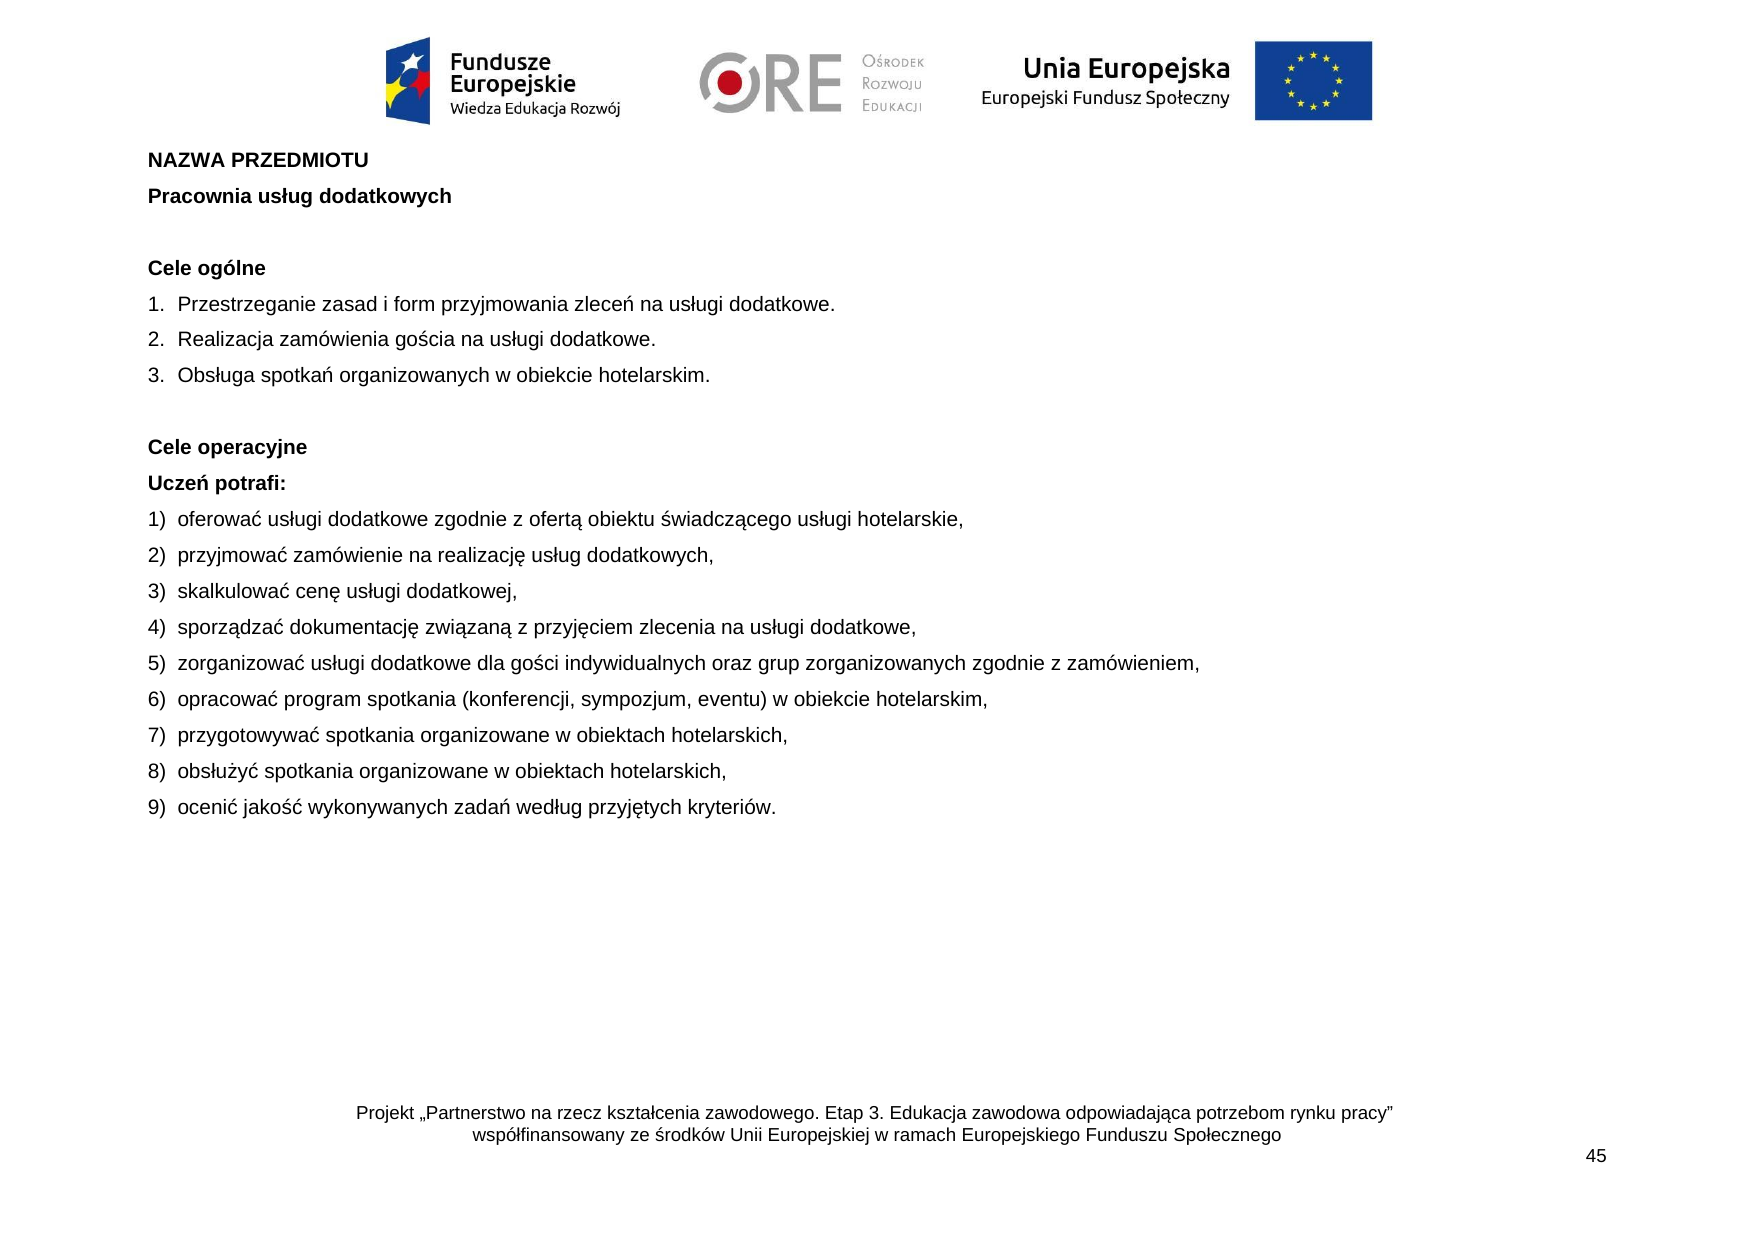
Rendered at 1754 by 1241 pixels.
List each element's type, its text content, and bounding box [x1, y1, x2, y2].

list Realizacja zamówienia gościa na usługi dodatkowe. [148, 327, 1606, 351]
text Cele operacyjne [148, 435, 1606, 459]
list oferować usługi dodatkowe zgodnie z ofertą obiektu świadczącego usługi hotelarskie, [148, 507, 1606, 531]
list skalkulować cenę usługi dodatkowej, [148, 579, 1606, 603]
list sporządzać dokumentację związaną z przyjęciem zlecenia na usługi dodatkowe, [148, 615, 1606, 639]
list zorganizować usługi dodatkowe dla gości indywidualnych oraz grup zorganizowanych zgodnie z zamówieniem, [148, 651, 1606, 675]
text NAZWA PRZEDMIOTU [148, 148, 1606, 172]
list Obsługa spotkań organizowanych w obiekcie hotelarskim. [148, 363, 1606, 387]
text Cele ogólne [148, 255, 1606, 279]
list obsłużyć spotkania organizowane w obiektach hotelarskich, [148, 758, 1606, 782]
list Przestrzeganie zasad i form przyjmowania zleceń na usługi dodatkowe. [148, 291, 1606, 315]
list ocenić jakość wykonywanych zadań według przyjętych kryteriów. [148, 794, 1606, 818]
list przygotowywać spotkania organizowane w obiektach hotelarskich, [148, 723, 1606, 747]
list opracować program spotkania (konferencji, sympozjum, eventu) w obiekcie hotelarskim, [148, 687, 1606, 711]
list przyjmować zamówienie na realizację usług dodatkowych, [148, 543, 1606, 567]
picture [364, 15, 1399, 146]
text Uczeń potrafi: [148, 471, 1606, 495]
text Pracownia usług dodatkowych [148, 183, 1606, 207]
